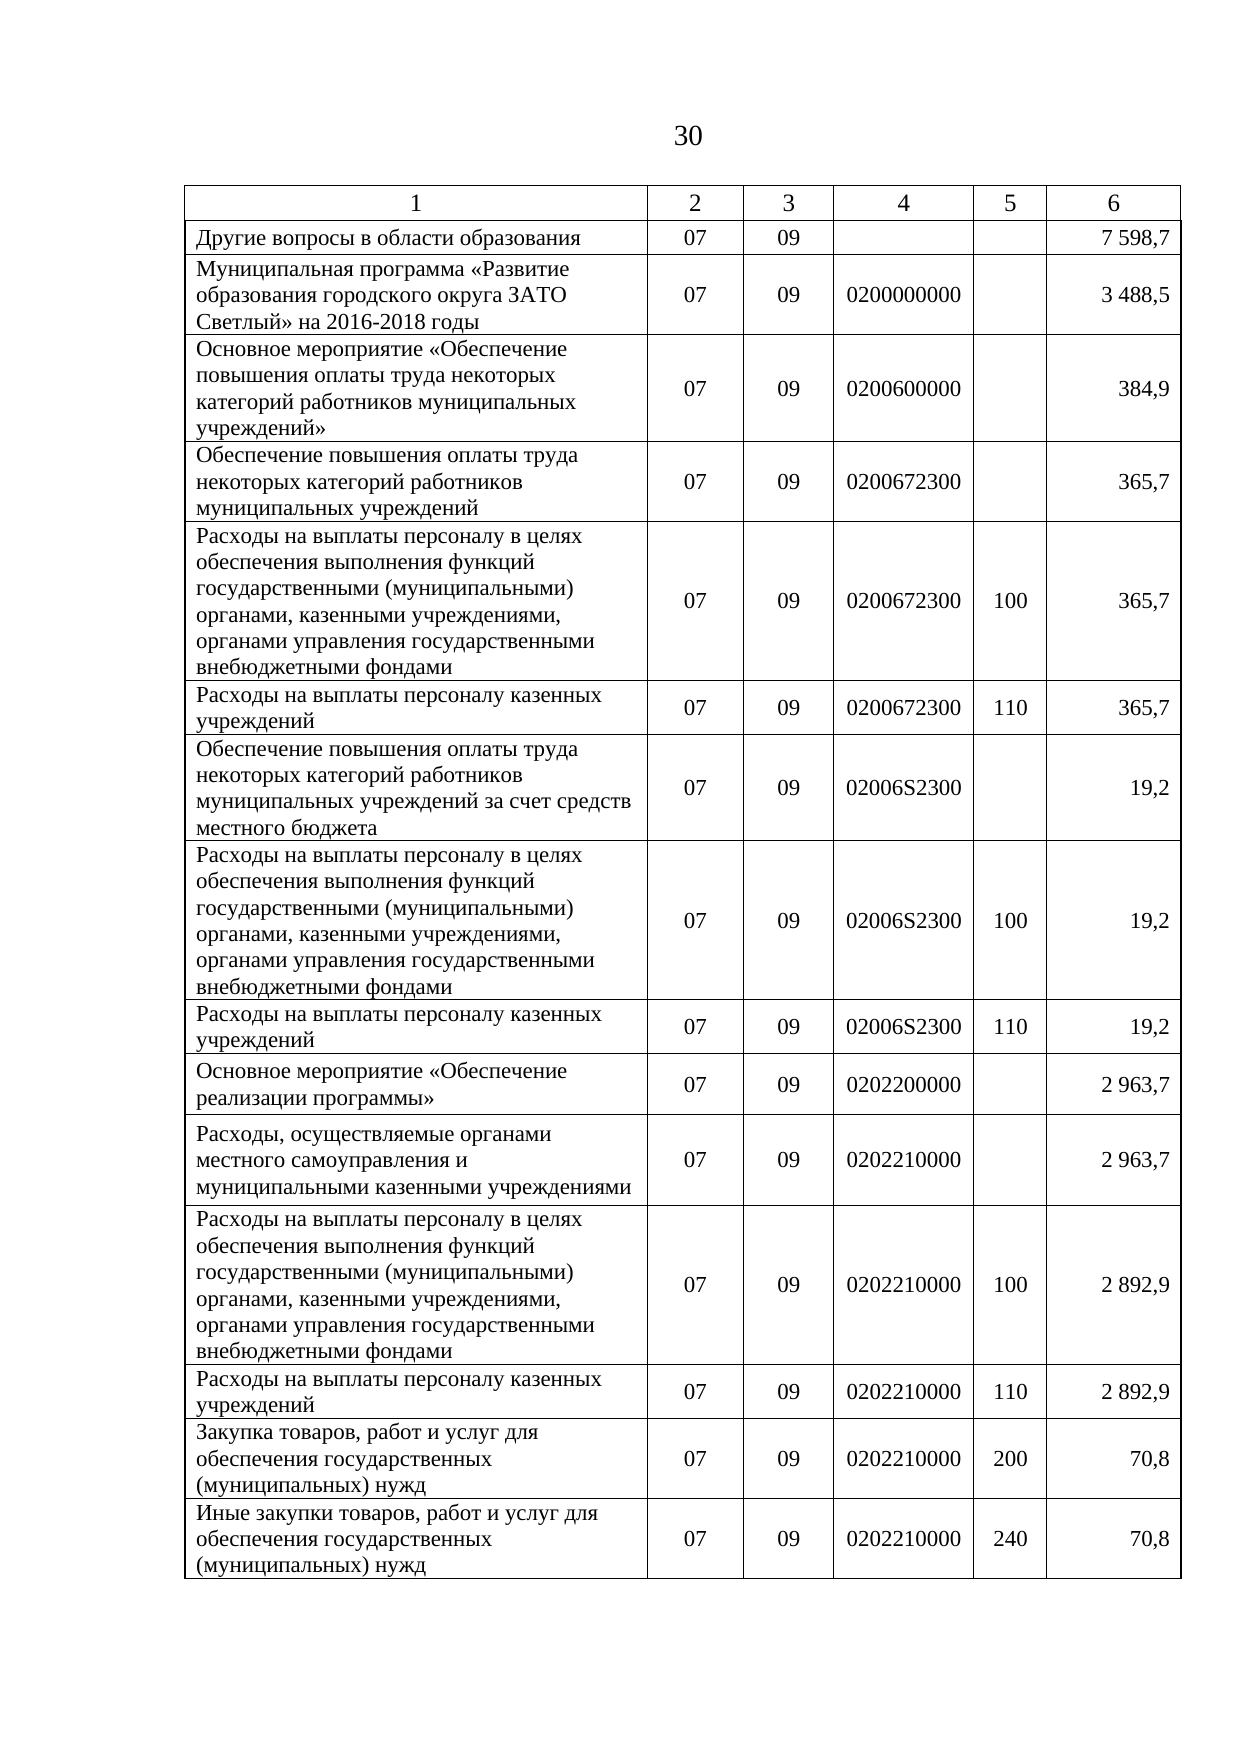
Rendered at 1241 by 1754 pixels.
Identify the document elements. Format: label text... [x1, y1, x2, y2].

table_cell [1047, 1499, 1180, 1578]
text 30 [207, 118, 1169, 152]
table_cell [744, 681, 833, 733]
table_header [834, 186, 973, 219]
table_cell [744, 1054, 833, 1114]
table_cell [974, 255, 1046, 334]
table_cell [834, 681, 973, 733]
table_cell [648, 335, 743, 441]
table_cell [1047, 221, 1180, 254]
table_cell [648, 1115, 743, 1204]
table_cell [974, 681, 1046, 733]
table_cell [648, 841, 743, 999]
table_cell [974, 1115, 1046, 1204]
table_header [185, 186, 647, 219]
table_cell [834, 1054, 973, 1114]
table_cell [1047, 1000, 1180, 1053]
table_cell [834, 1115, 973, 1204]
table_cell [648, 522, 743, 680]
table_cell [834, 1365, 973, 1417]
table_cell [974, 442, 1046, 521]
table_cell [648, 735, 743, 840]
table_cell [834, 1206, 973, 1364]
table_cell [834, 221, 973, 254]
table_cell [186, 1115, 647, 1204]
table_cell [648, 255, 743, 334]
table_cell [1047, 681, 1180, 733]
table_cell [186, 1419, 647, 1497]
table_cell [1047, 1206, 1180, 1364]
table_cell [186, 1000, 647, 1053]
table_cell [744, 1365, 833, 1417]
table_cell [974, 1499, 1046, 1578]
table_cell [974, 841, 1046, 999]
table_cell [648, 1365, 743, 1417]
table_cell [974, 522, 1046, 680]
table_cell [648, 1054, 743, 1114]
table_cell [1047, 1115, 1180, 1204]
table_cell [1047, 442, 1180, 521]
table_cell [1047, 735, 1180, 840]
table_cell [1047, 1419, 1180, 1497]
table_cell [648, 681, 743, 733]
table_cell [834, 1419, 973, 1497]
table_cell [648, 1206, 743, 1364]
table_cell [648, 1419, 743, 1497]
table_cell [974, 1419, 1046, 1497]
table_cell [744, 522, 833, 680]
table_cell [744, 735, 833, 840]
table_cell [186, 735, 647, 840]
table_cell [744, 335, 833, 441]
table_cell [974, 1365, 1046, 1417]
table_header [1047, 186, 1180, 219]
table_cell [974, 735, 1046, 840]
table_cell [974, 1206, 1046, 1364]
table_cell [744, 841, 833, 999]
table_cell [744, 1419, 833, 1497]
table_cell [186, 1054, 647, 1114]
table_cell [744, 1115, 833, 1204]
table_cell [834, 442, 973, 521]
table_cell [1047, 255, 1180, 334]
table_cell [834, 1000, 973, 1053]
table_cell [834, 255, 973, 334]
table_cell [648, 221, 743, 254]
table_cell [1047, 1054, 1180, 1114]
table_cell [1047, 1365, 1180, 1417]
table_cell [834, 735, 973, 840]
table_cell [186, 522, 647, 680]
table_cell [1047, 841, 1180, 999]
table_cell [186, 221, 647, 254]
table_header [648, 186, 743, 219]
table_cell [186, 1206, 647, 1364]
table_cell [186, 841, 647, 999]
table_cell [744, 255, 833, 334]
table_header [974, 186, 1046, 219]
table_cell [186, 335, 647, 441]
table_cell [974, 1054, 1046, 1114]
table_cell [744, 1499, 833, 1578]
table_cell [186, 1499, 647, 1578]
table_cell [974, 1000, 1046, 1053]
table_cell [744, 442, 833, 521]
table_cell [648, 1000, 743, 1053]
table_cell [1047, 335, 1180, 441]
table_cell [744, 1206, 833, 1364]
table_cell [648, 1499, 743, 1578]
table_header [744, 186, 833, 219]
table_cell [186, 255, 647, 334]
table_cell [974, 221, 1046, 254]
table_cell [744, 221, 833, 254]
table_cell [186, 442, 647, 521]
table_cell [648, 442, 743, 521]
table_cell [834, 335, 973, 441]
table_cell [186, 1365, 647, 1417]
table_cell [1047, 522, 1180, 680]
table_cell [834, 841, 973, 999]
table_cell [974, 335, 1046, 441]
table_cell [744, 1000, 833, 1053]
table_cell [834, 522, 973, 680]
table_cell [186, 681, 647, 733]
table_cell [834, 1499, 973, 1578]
